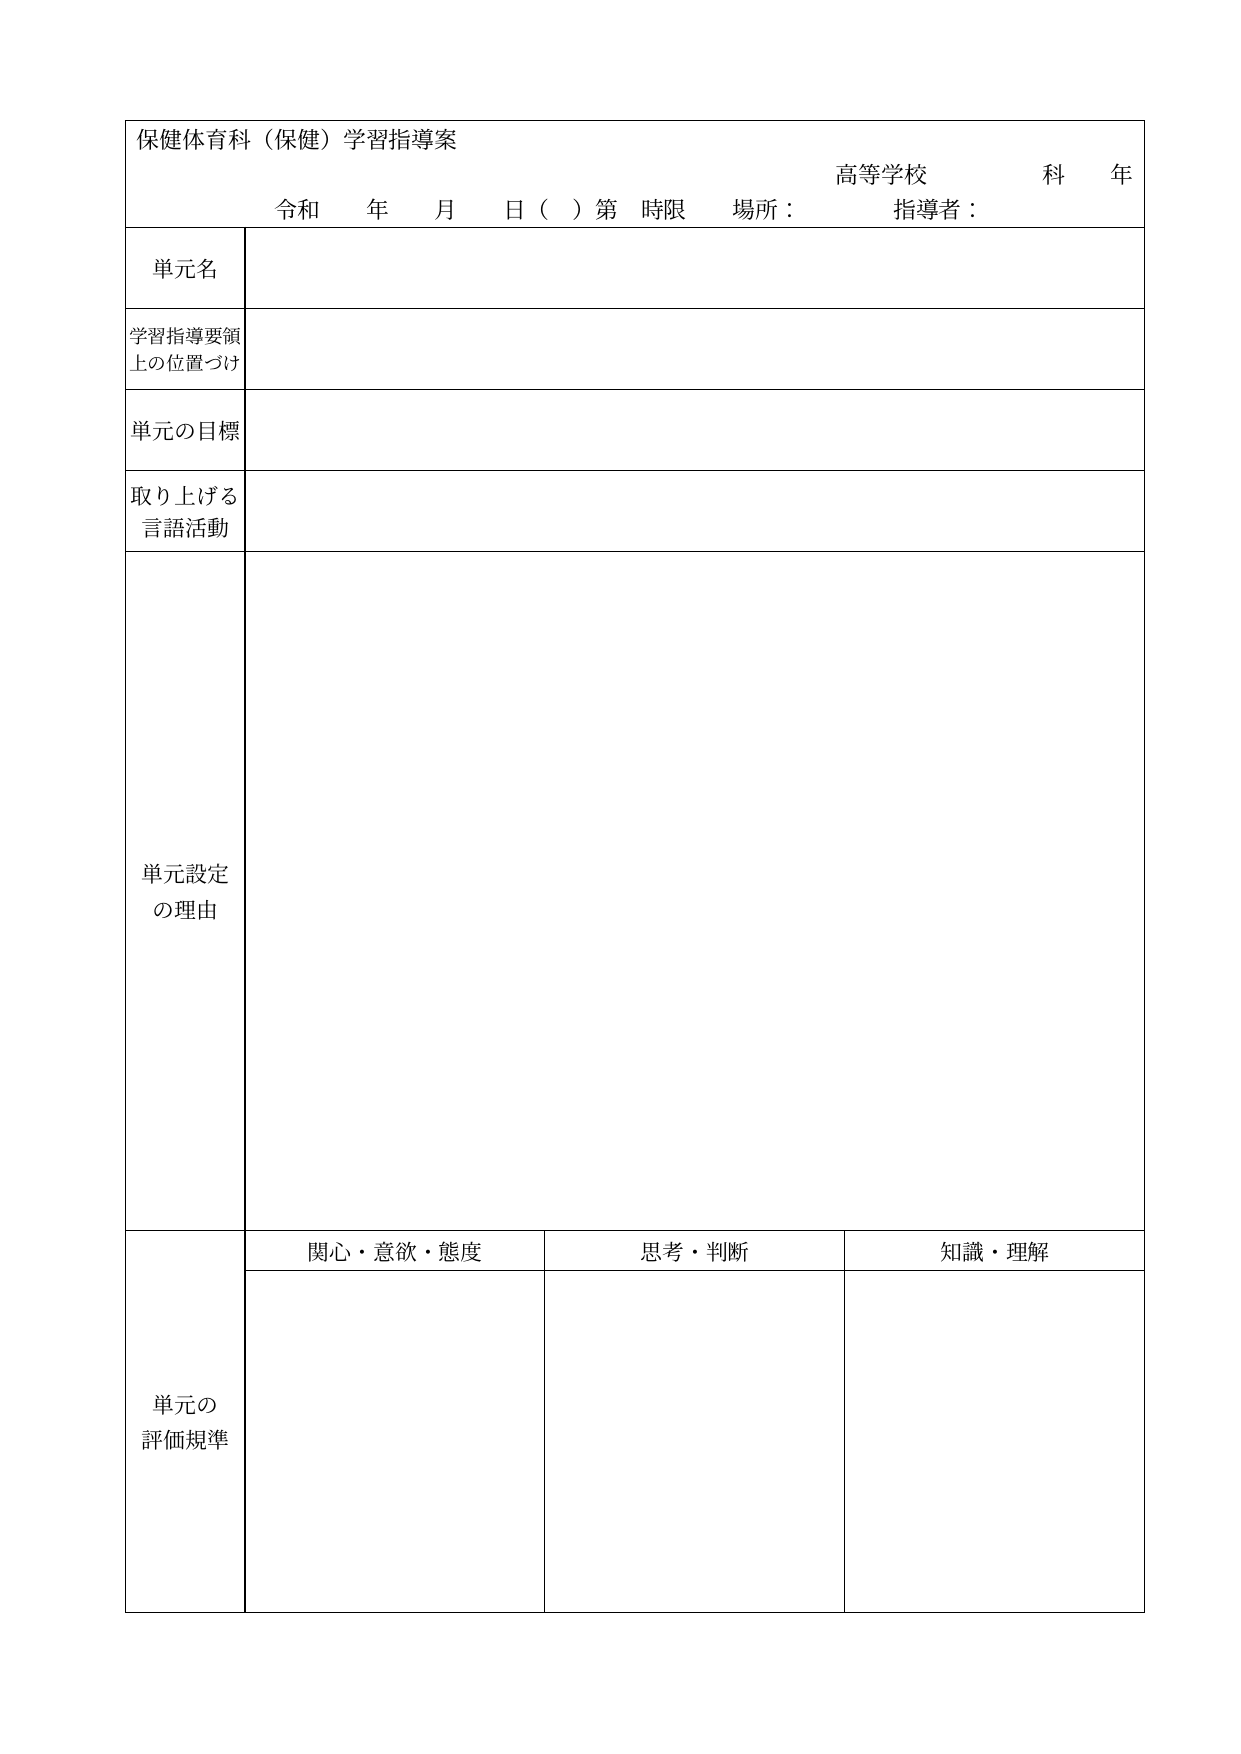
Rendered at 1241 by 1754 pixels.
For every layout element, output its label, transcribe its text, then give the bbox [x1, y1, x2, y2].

table_cell [845, 1271, 1144, 1612]
table_cell [246, 309, 1144, 389]
table_cell 単元名 [126, 228, 244, 308]
table_cell 思考・判断 [545, 1231, 844, 1270]
table_cell [246, 471, 1144, 551]
table_cell 取り上げる 言語活動 [126, 471, 244, 551]
table_cell 関心・意欲・態度 [246, 1231, 544, 1270]
table_header 保健体育科（保健）学習指導案 高等学校 科 年 令和 年 月 日（ ）第 時限 場所： 指導者： [126, 121, 1144, 227]
table_cell 単元の目標 [126, 390, 244, 470]
table_cell 知識・理解 [845, 1231, 1144, 1270]
table_cell [246, 552, 1144, 1230]
table_cell 学習指導要領上の位置づけ [126, 309, 244, 389]
table_cell [246, 228, 1144, 308]
table_cell 単元の 評価規準 [126, 1231, 244, 1612]
table_cell [246, 390, 1144, 470]
table_cell 単元設定 の理由 [126, 552, 244, 1230]
table_cell [246, 1271, 544, 1612]
table_cell [545, 1271, 844, 1612]
